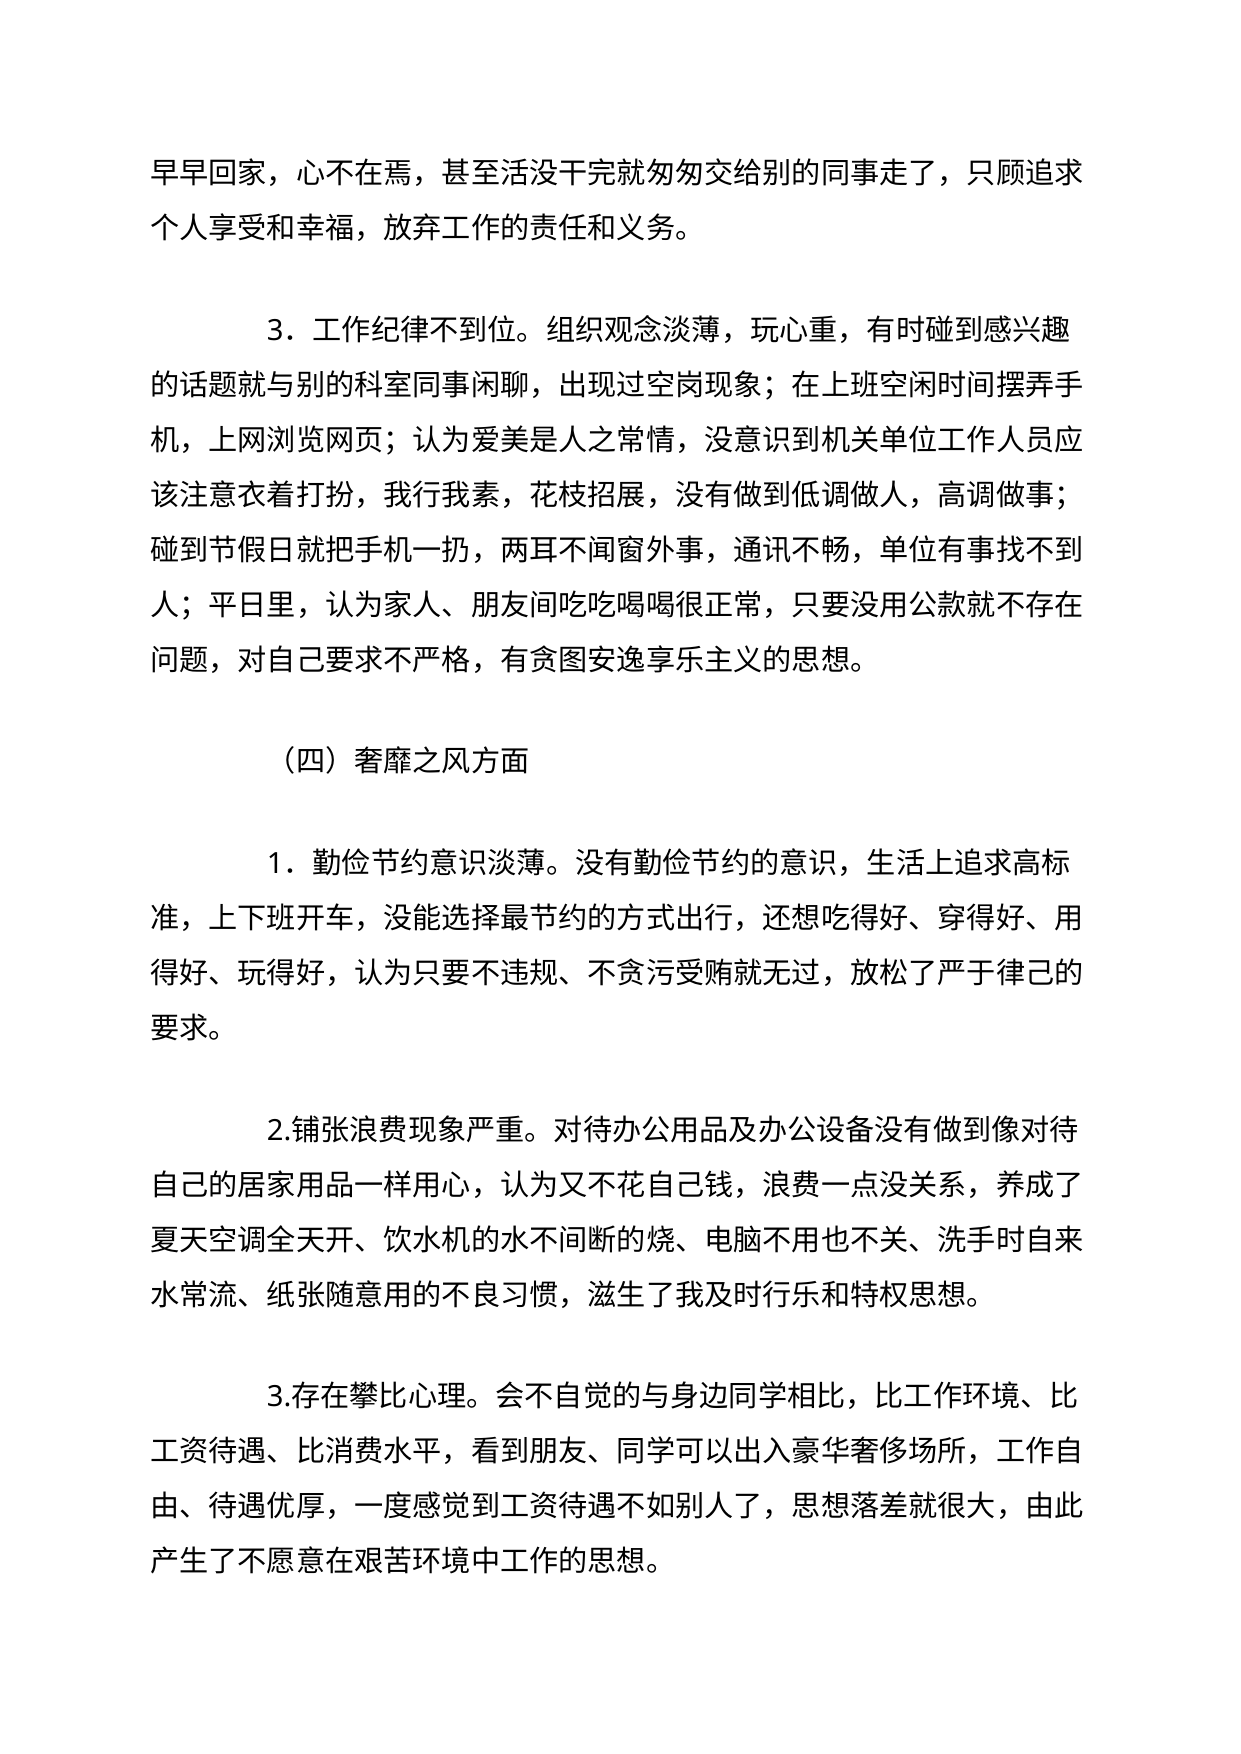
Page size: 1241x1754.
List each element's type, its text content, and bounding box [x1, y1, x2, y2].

text （四）奢靡之风方面 [150, 738, 1090, 780]
text 2.铺张浪费现象严重。对待办公用品及办公设备没有做到像对待自己的居家用品一样用心，认为又不花自己钱，浪费一点没关系，养成了夏天空调全天开、饮水机的水不间断的烧、电脑不用也不关、洗手时自来水常流、纸张随意用的不良习惯，滋生了我及时行乐和特权思想。 [150, 1106, 1090, 1313]
text 3.存在攀比心理。会不自觉的与身边同学相比，比工作环境、比工资待遇、比消费水平，看到朋友、同学可以出入豪华奢侈场所，工作自由、待遇优厚，一度感觉到工资待遇不如别人了，思想落差就很大，由此产生了不愿意在艰苦环境中工作的思想。 [150, 1373, 1090, 1580]
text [150, 150, 1090, 247]
text 1．勤俭节约意识淡薄。没有勤俭节约的意识，生活上追求高标准，上下班开车，没能选择最节约的方式出行，还想吃得好、穿得好、用得好、玩得好，认为只要不违规、不贪污受贿就无过，放松了严于律己的要求。 [150, 840, 1090, 1047]
text 3．工作纪律不到位。组织观念淡薄，玩心重，有时碰到感兴趣的话题就与别的科室同事闲聊，出现过空岗现象；在上班空闲时间摆弄手机，上网浏览网页；认为爱美是人之常情，没意识到机关单位工作人员应该注意衣着打扮，我行我素，花枝招展，没有做到低调做人，高调做事；碰到节假日就把手机一扔，两耳不闻窗外事，通讯不畅，单位有事找不到人；平日里，认为家人、朋友间吃吃喝喝很正常，只要没用公款就不存在问题，对自己要求不严格，有贪图安逸享乐主义的思想。 [150, 307, 1090, 678]
